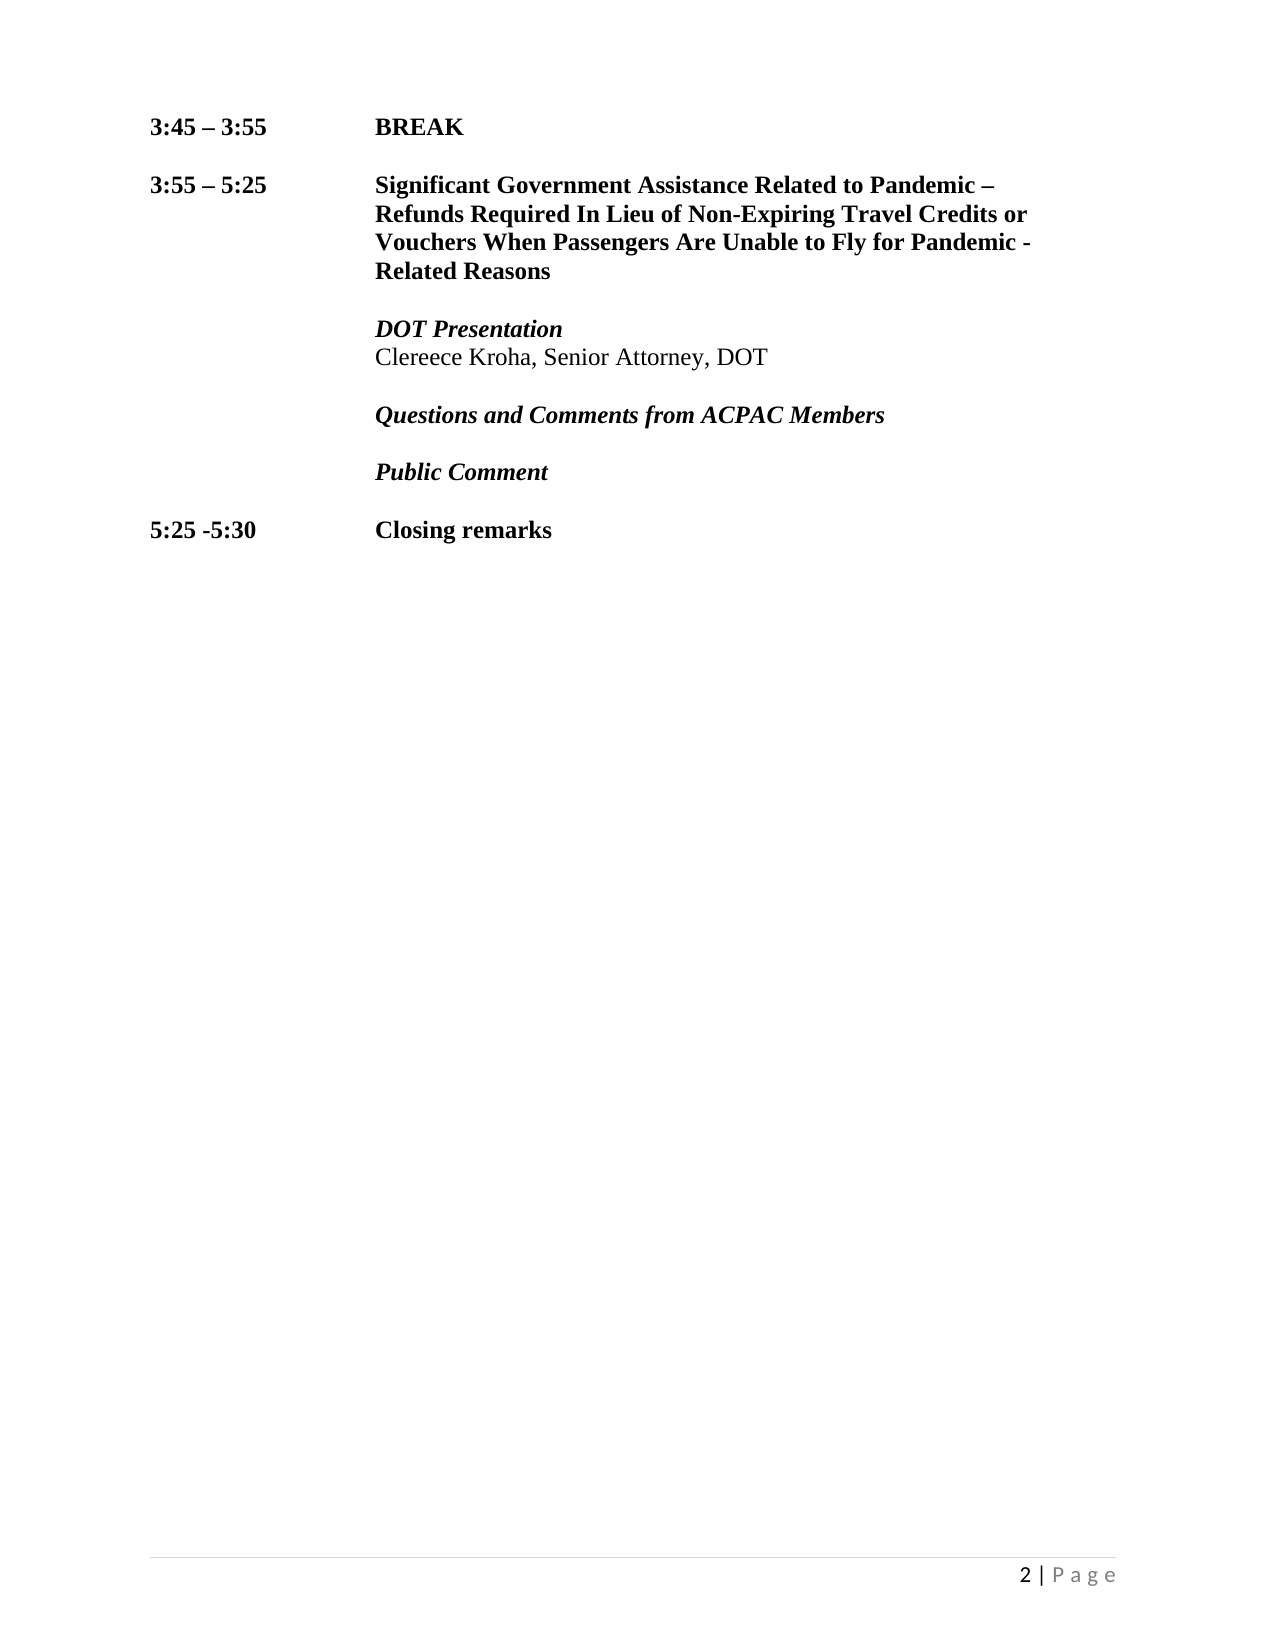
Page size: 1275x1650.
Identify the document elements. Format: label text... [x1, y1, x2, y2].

text DOT Presentation [375, 314, 1116, 342]
text 3:45 – 3:55 BREAK [150, 112, 1116, 141]
text Questions and Comments from ACPAC Members [375, 400, 1116, 429]
text Clereece Kroha, Senior Attorney, DOT [375, 342, 1116, 371]
text Public Comment [375, 457, 1116, 486]
text Refunds Required In Lieu of Non-Expiring Travel Credits or Vouchers When Passengers Are Unable to Fly for Pandemic - Related Reasons [150, 199, 1116, 285]
text 5:25 -5:30 Closing remarks [150, 515, 1116, 544]
text 3:55 – 5:25 Significant Government Assistance Related to Pandemic – [150, 170, 1116, 199]
